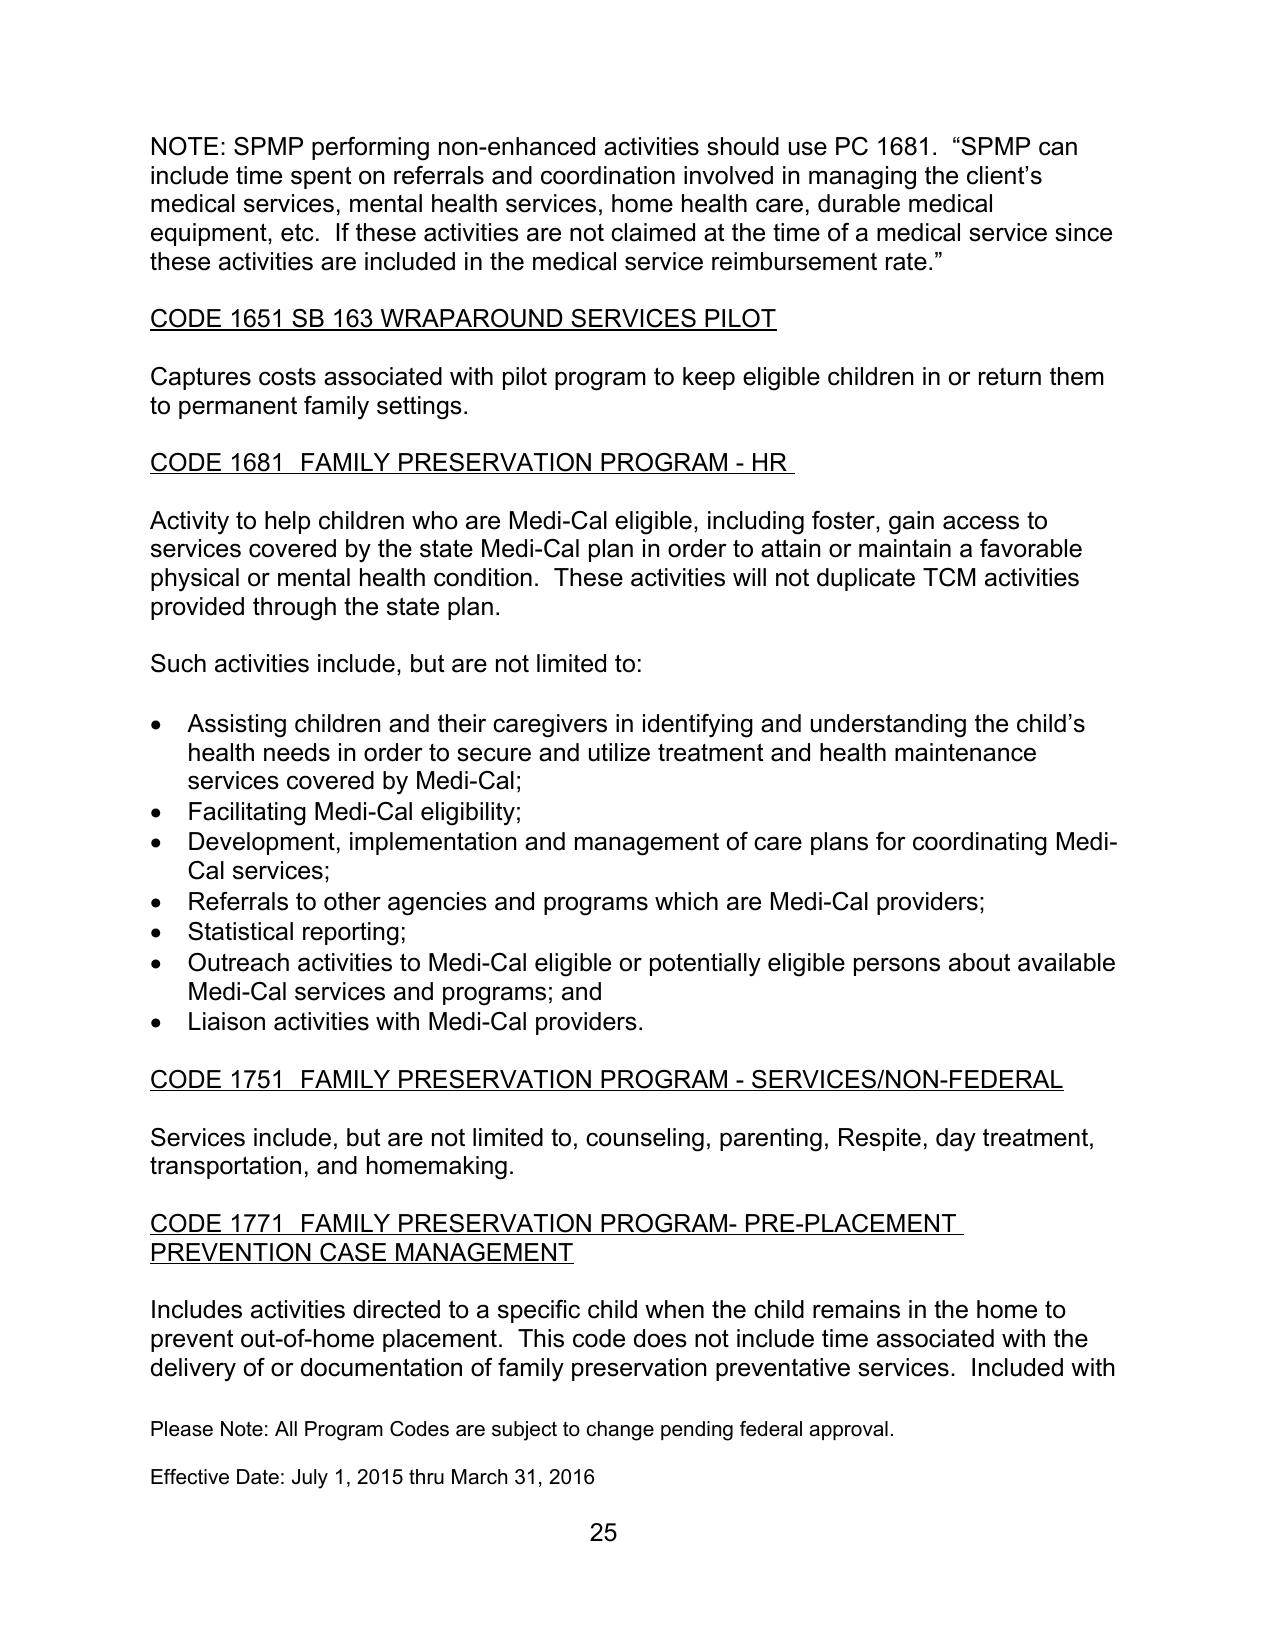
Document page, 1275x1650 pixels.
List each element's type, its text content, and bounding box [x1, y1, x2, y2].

list Facilitating Medi-Cal eligibility; [150, 795, 1125, 826]
list Assisting children and their caregivers in identifying and understanding the child’s health needs in order to secure and utilize treatment and health maintenance services covered by Medi-Cal; [150, 707, 1125, 795]
list Development, implementation and management of care plans for coordinating Medi-Cal services; [150, 826, 1125, 885]
subtitle CODE 1771 FAMILY PRESERVATION PROGRAM- PRE-PLACEMENT PREVENTION CASE MANAGEMENT [150, 1209, 1125, 1266]
list Liaison activities with Medi-Cal providers. [150, 1006, 1125, 1036]
text CODE 1651 SB 163 WRAPAROUND SERVICES PILOT [150, 304, 1125, 333]
list Statistical reporting; [150, 916, 1125, 946]
text Activity to help children who are Medi-Cal eligible, including foster, gain access to services covered by the state Medi-Cal plan in order to attain or maintain a favorable physical or mental health condition. These activities will not duplicate TCM activities provided through the state plan. [150, 506, 1125, 621]
subtitle CODE 1681 FAMILY PRESERVATION PROGRAM - HR [150, 448, 1125, 477]
subtitle CODE 1751 FAMILY PRESERVATION PROGRAM - SERVICES/NON-FEDERAL [150, 1065, 1125, 1094]
text Services include, but are not limited to, counseling, parenting, Respite, day treatment, transportation, and homemaking. [150, 1123, 1125, 1180]
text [150, 1295, 1125, 1381]
text Captures costs associated with pilot program to keep eligible children in or return them to permanent family settings. [150, 362, 1125, 419]
text Such activities include, but are not limited to: [150, 649, 1125, 678]
list Referrals to other agencies and programs which are Medi-Cal providers; [150, 885, 1125, 916]
list Outreach activities to Medi-Cal eligible or potentially eligible persons about available Medi-Cal services and programs; and [150, 946, 1125, 1006]
text NOTE: SPMP performing non-enhanced activities should use PC 1681. “SPMP can include time spent on referrals and coordination involved in managing the client’s medical services, mental health services, home health care, durable medical equipment, etc. If these activities are not claimed at the time of a medical service since these activities are included in the medical service reimbursement rate.” [150, 132, 1125, 276]
